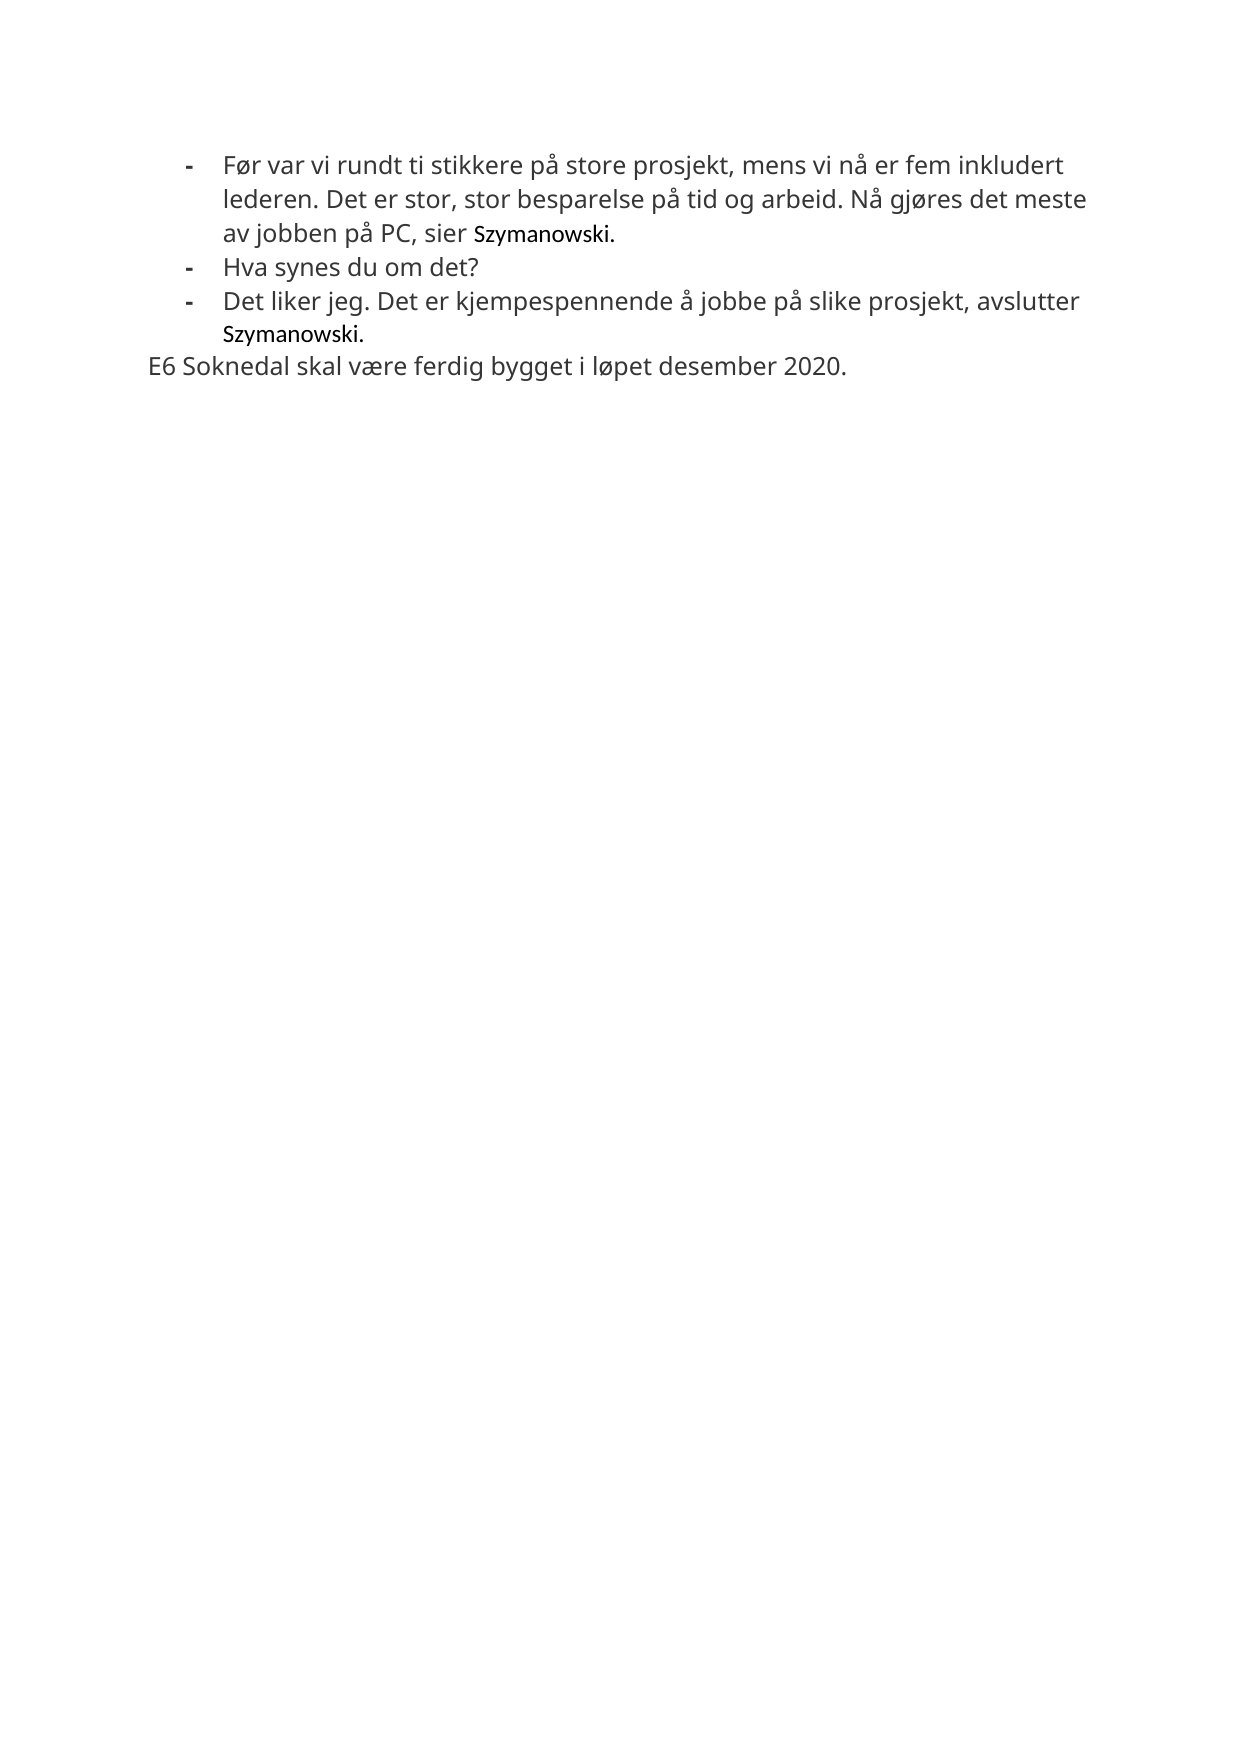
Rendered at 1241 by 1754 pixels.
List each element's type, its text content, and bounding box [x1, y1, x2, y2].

list Det liker jeg. Det er kjempespennende å jobbe på slike prosjekt, avslutter Szymanowski. [185, 284, 1093, 348]
list Før var vi rundt ti stikkere på store prosjekt, mens vi nå er fem inkludert lederen. Det er stor, stor besparelse på tid og arbeid. Nå gjøres det meste av jobben på PC, sier Szymanowski. [185, 148, 1093, 250]
list Hva synes du om det? [185, 250, 1093, 284]
text E6 Soknedal skal være ferdig bygget i løpet desember 2020. [148, 348, 1093, 382]
